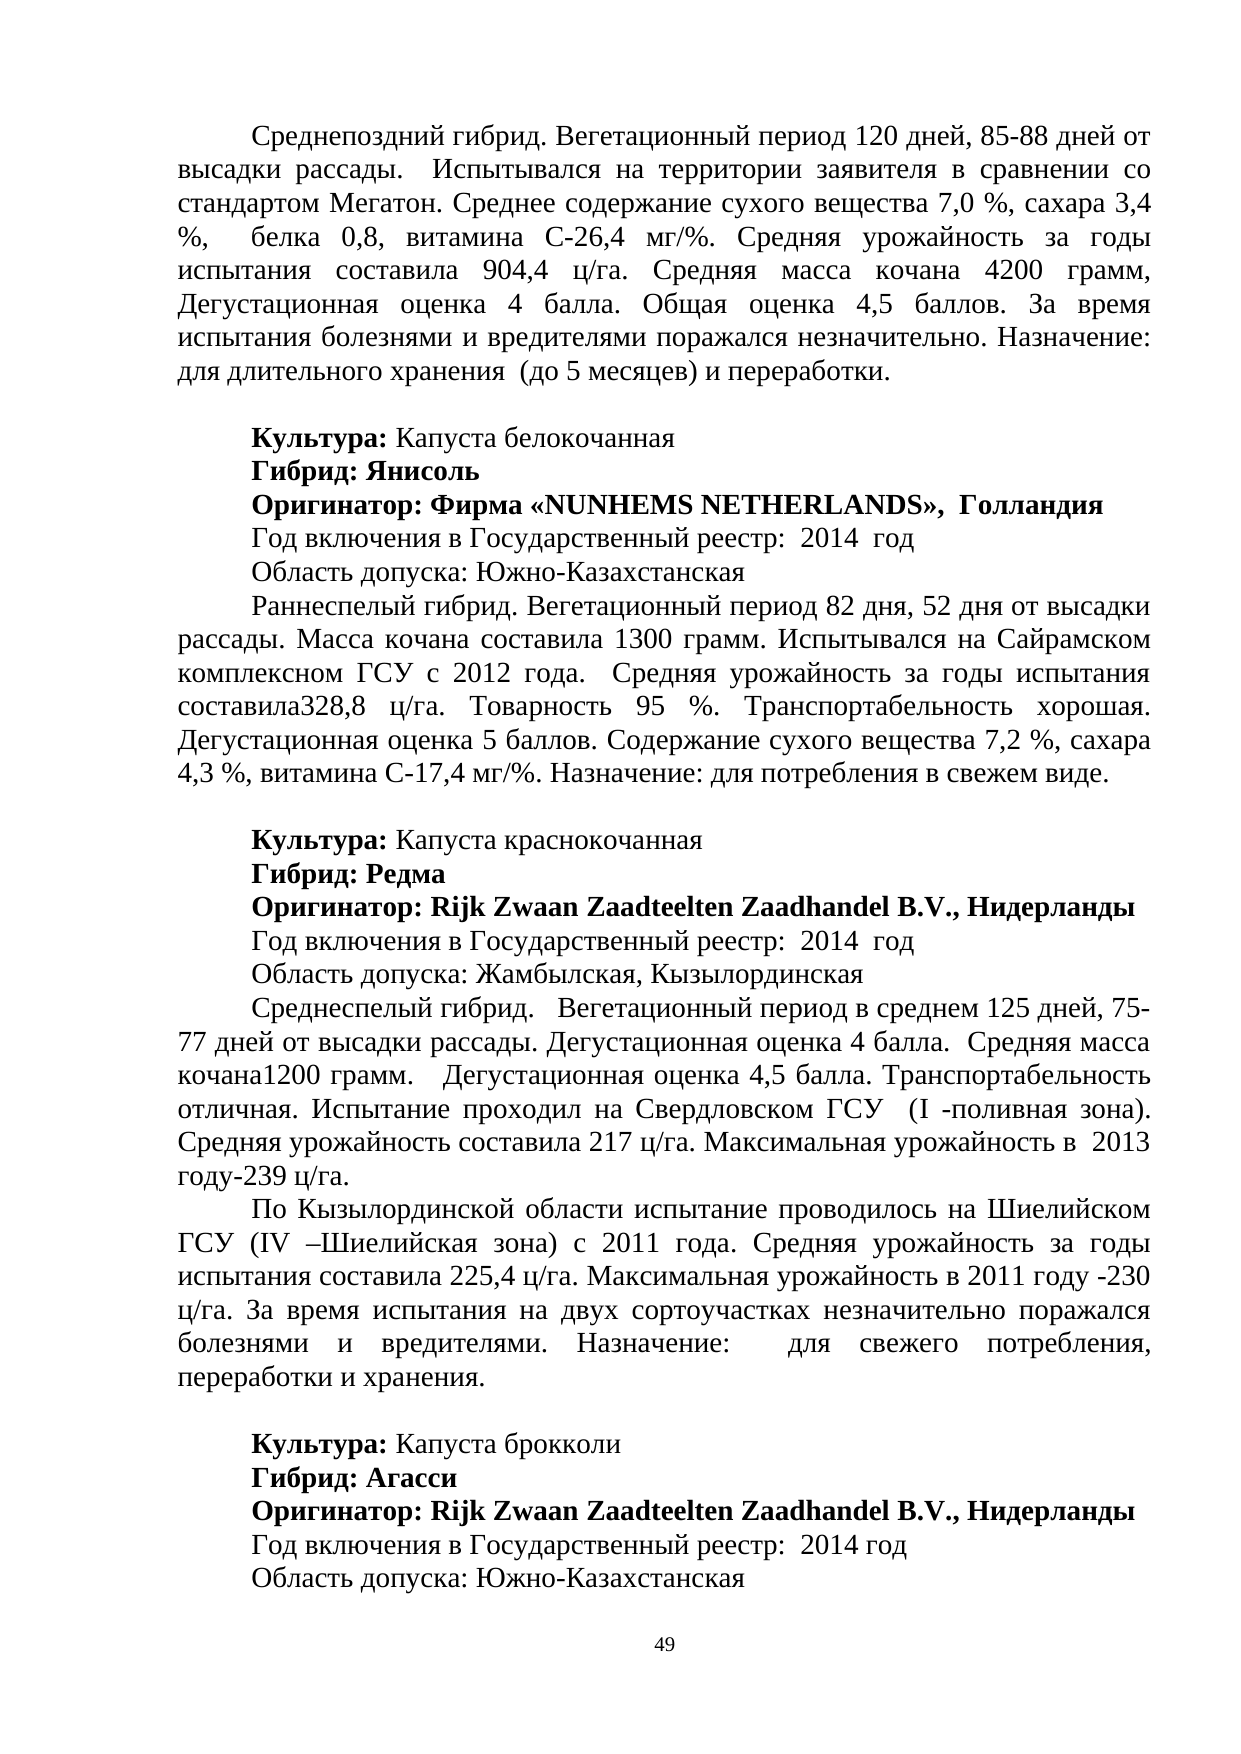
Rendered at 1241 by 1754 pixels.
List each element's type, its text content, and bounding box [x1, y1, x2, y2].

text Оригинатор: Rijk Zwaan Zaadteelten Zaadhandel B.V., Нидерланды [177, 1493, 1152, 1527]
text Год включения в Государственный реестр: 2014 год [177, 1527, 1152, 1560]
text По Кызылординской области испытание проводилось на Шиелийском ГСУ (IV –Шиелийская зона) с 2011 года. Средняя урожайность за годы испытания составила 225,4 ц/га. Максимальная урожайность в 2011 году -230 ц/га. За время испытания на двух сортоучастках незначительно поражался болезнями и вредителями. Назначение: для свежего потребления, переработки и хранения. [177, 1191, 1152, 1393]
text Оригинатор: Фирма «NUNHEMS NETHERLANDS», Голландия [177, 487, 1152, 521]
text Год включения в Государственный реестр: 2014 год [177, 923, 1152, 957]
text Среднепоздний гибрид. Вегетационный период 120 дней, 85-88 дней от высадки рассады. Испытывался на территории заявителя в сравнении со стандартом Мегатон. Среднее содержание сухого вещества 7,0 %, сахара 3,4 %, белка 0,8, витамина С-26,4 мг/%. Средняя урожайность за годы испытания составила 904,4 ц/га. Средняя масса кочана 4200 грамм, Дегустационная оценка 4 балла. Общая оценка 4,5 баллов. За время испытания болезнями и вредителями поражался незначительно. Назначение: для длительного хранения (до 5 месяцев) и переработки. [177, 118, 1152, 386]
text Оригинатор: Rijk Zwaan Zaadteelten Zaadhandel B.V., Нидерланды [177, 889, 1152, 923]
text Область допуска: Южно-Казахстанская [177, 554, 1152, 588]
text Область допуска: Южно-Казахстанская [177, 1560, 1152, 1594]
text Гибрид: Янисоль [177, 453, 1152, 487]
text Год включения в Государственный реестр: 2014 год [177, 521, 1152, 554]
text Среднеспелый гибрид. Вегетационный период в среднем 125 дней, 75-77 дней от высадки рассады. Дегустационная оценка 4 балла. Средняя масса кочана1200 грамм. Дегустационная оценка 4,5 балла. Транспортабельность отличная. Испытание проходил на Свердловском ГСУ (I -поливная зона). Средняя урожайность составила 217 ц/га. Максимальная урожайность в 2013 году-239 ц/га. [177, 990, 1152, 1191]
text Область допуска: Жамбылская, Кызылординская [177, 957, 1152, 990]
text Культура: Капуста краснокочанная [177, 822, 1152, 856]
text Раннеспелый гибрид. Вегетационный период 82 дня, 52 дня от высадки рассады. Масса кочана составила 1300 грамм. Испытывался на Сайрамском комплексном ГСУ с 2012 года. Средняя урожайность за годы испытания составила328,8 ц/га. Товарность 95 %. Транспортабельность хорошая. Дегустационная оценка 5 баллов. Содержание сухого вещества 7,2 %, сахара 4,3 %, витамина С-17,4 мг/%. Назначение: для потребления в свежем виде. [177, 588, 1152, 789]
text Гибрид: Агасси [177, 1460, 1152, 1493]
text Культура: Капуста белокочанная [177, 420, 1152, 453]
text Культура: Капуста брокколи [177, 1426, 1152, 1460]
text Гибрид: Редма [177, 856, 1152, 889]
